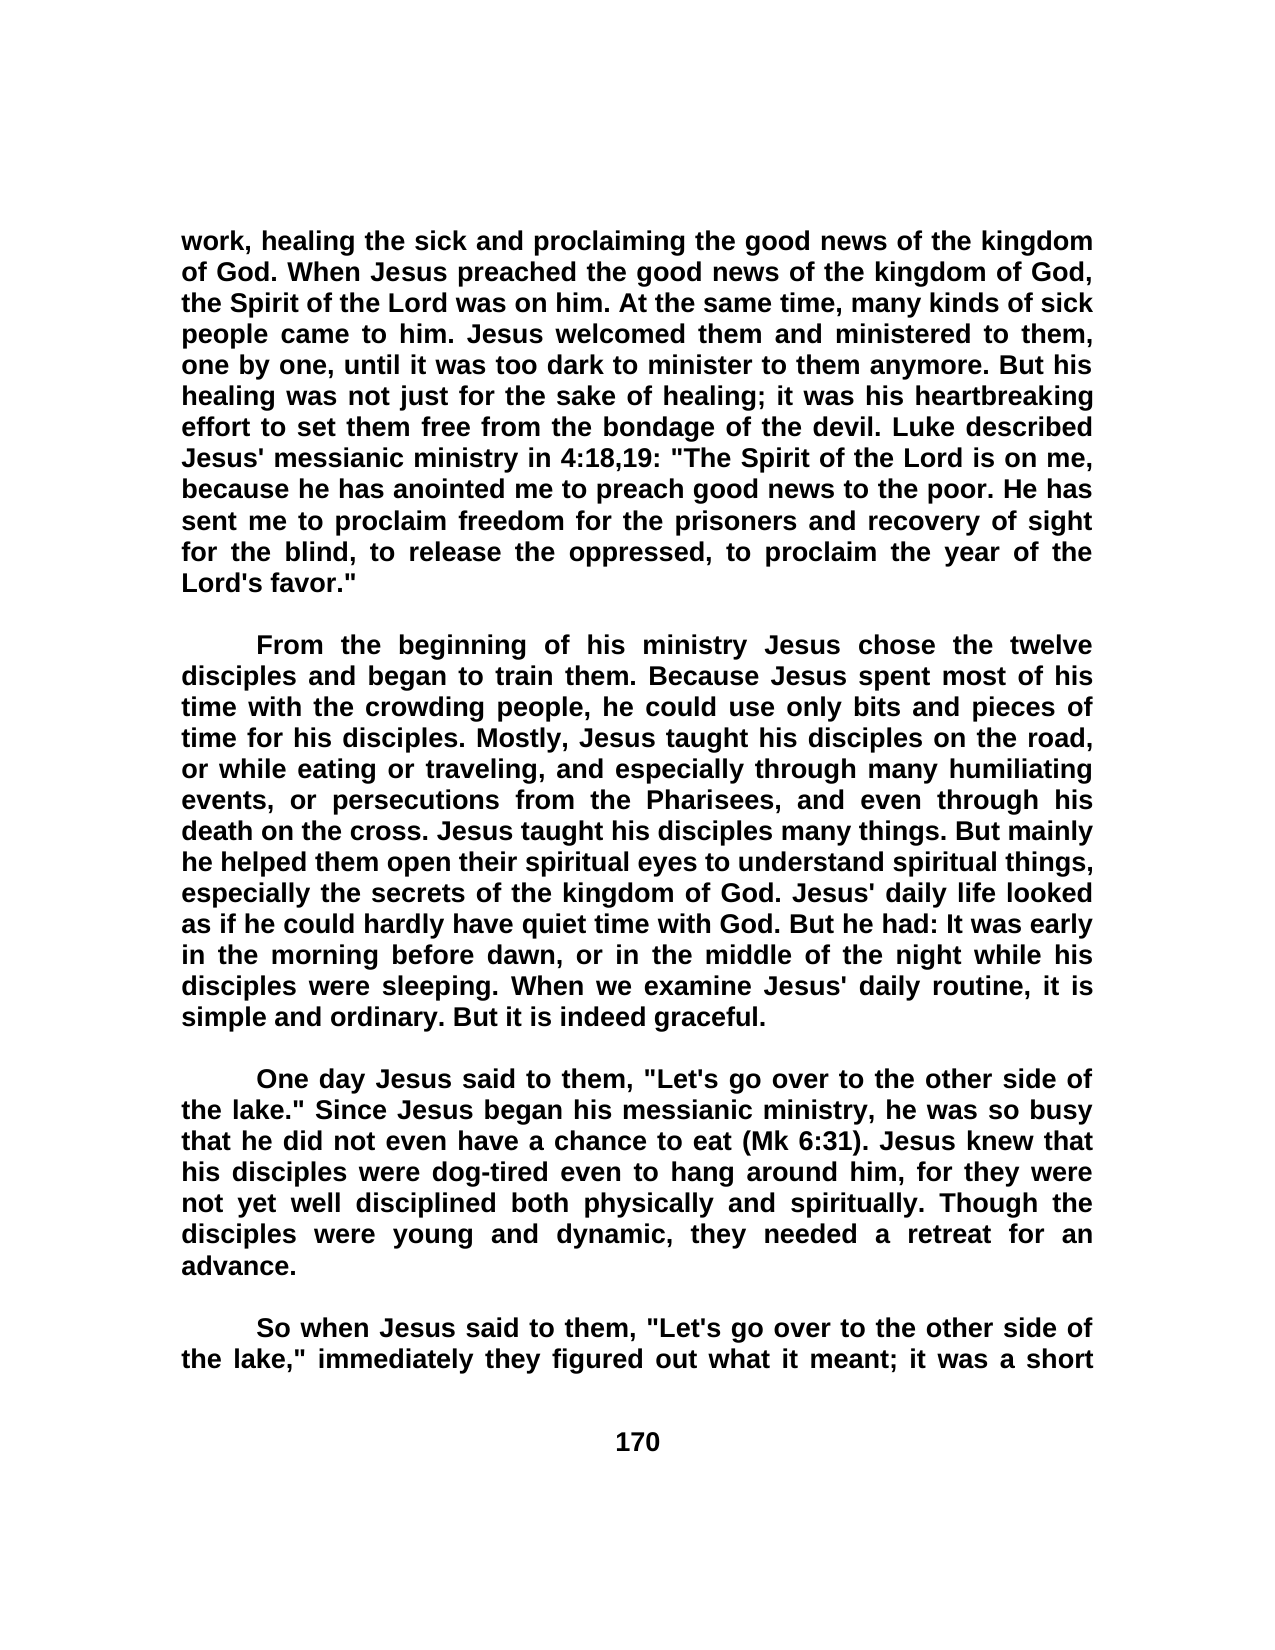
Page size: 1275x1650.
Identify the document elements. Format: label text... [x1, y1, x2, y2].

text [181, 1311, 1094, 1373]
text From the beginning of his ministry Jesus chose the twelve disciples and began to train them. Because Jesus spent most of his time with the crowding people, he could use only bits and pieces of time for his disciples. Mostly, Jesus taught his disciples on the road, or while eating or traveling, and especially through many humiliating events, or persecutions from the Pharisees, and even through his death on the cross. Jesus taught his disciples many things. But mainly he helped them open their spiritual eyes to understand spiritual things, especially the secrets of the kingdom of God. Jesus' daily life looked as if he could hardly have quiet time with God. But he had: It was early in the morning before dawn, or in the middle of the night while his disciples were sleeping. When we examine Jesus' daily routine, it is simple and ordinary. But it is indeed graceful. [181, 628, 1094, 1032]
text One day Jesus said to them, "Let's go over to the other side of the lake." Since Jesus began his messianic ministry, he was so busy that he did not even have a chance to eat (Mk 6:31). Jesus knew that his disciples were dog-tired even to hang around him, for they were not yet well disciplined both physically and spiritually. Though the disciples were young and dynamic, they needed a retreat for an advance. [181, 1063, 1094, 1280]
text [181, 225, 1094, 597]
